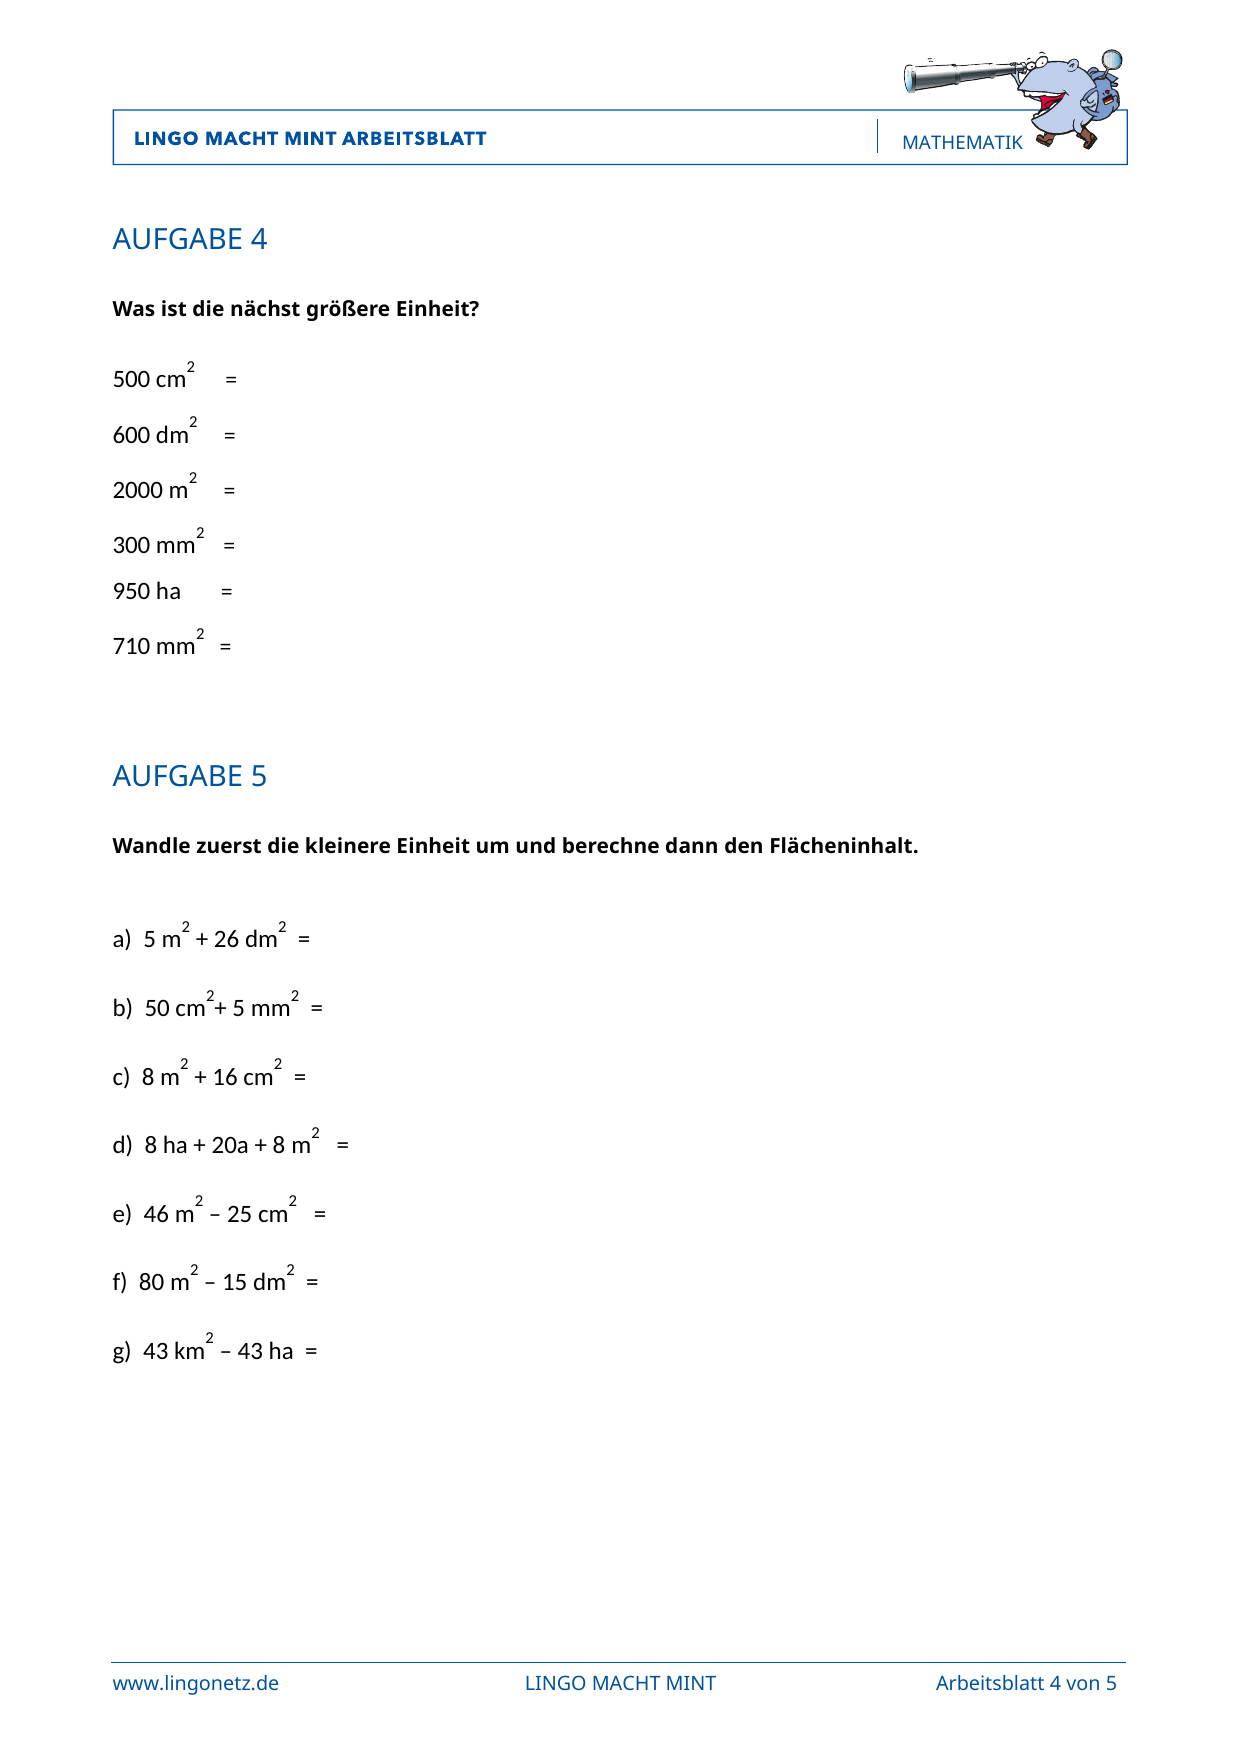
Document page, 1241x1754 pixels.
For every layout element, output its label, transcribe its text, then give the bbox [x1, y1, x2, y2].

text a) 5 m2 + 26 dm2 = b) 50 cm2+ 5 mm2 = c) 8 m2 + 16 cm2 = d) 8 ha + 20a + 8 m2 = e) 46 m2 – 25 cm2 = f) 80 m2 – 15 dm2 = g) 43 km2 – 43 ha = [112, 916, 1128, 1365]
text Aufgabe 5 [112, 755, 1128, 803]
text Wandle zuerst die kleinere Einheit um und berechne dann den Flächeninhalt. [112, 831, 1240, 887]
text Was ist die nächst größere Einheit? [112, 294, 1128, 323]
text Aufgabe 4 [112, 218, 1128, 267]
text 500 cm2 = 600 dm2 = 2000 m2 = 300 mm2 = 950 ha = 710 mm2 = [112, 356, 1128, 661]
